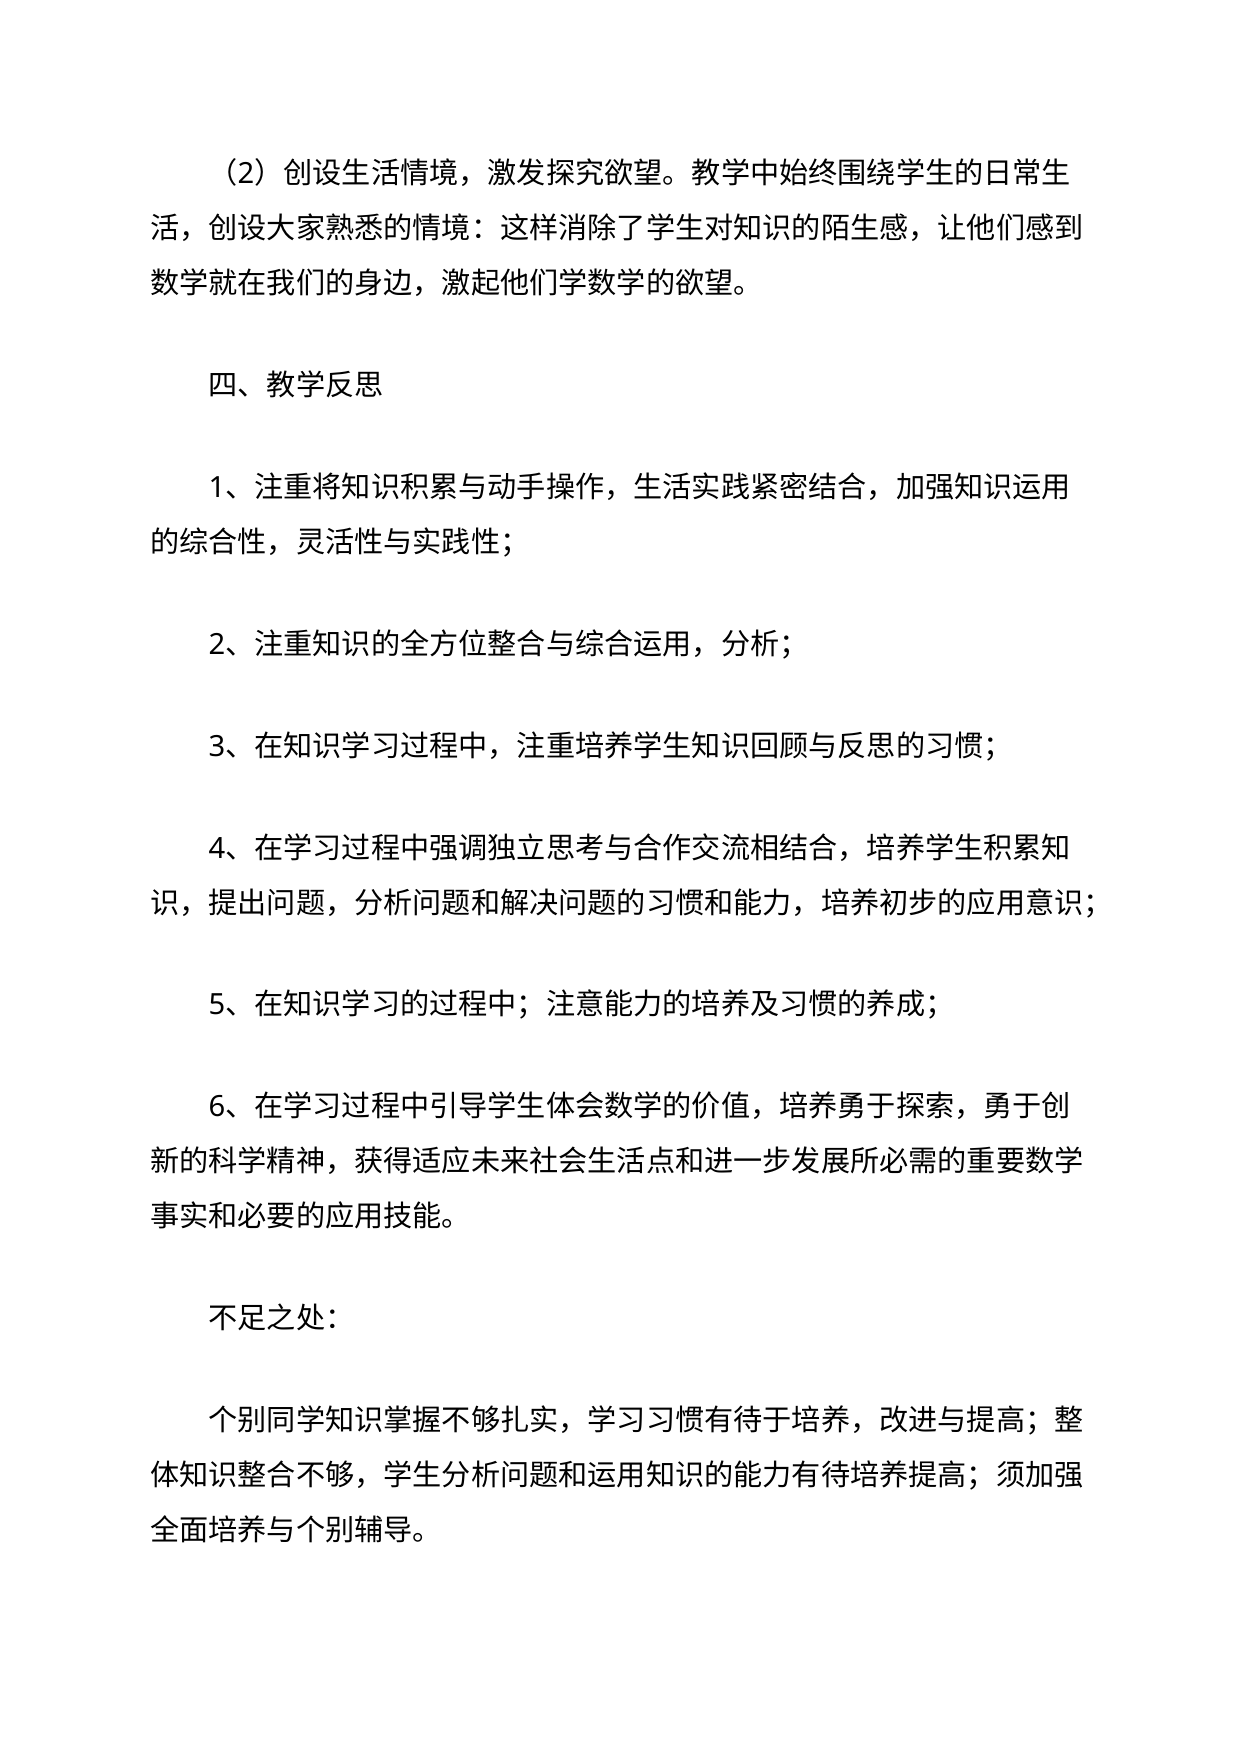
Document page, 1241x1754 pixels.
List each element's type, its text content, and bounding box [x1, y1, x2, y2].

text 6、在学习过程中引导学生体会数学的价值，培养勇于探索，勇于创新的科学精神，获得适应未来社会生活点和进一步发展所必需的重要数学事实和必要的应用技能。 [150, 1083, 1090, 1235]
text 4、在学习过程中强调独立思考与合作交流相结合，培养学生积累知识，提出问题，分析问题和解决问题的习惯和能力，培养初步的应用意识； [150, 824, 1090, 921]
text （2）创设生活情境，激发探究欲望。教学中始终围绕学生的日常生活，创设大家熟悉的情境：这样消除了学生对知识的陌生感，让他们感到数学就在我们的身边，激起他们学数学的欲望。 [150, 150, 1090, 302]
text 2、注重知识的全方位整合与综合运用，分析； [150, 620, 1090, 663]
text 不足之处： [150, 1294, 1090, 1337]
text 四、教学反思 [150, 362, 1090, 404]
text 个别同学知识掌握不够扎实，学习习惯有待于培养，改进与提高；整体知识整合不够，学生分析问题和运用知识的能力有待培养提高；须加强全面培养与个别辅导。 [150, 1396, 1090, 1548]
text 1、注重将知识积累与动手操作，生活实践紧密结合，加强知识运用的综合性，灵活性与实践性； [150, 463, 1090, 561]
text 3、在知识学习过程中，注重培养学生知识回顾与反思的习惯； [150, 722, 1090, 764]
text 5、在知识学习的过程中；注意能力的培养及习惯的养成； [150, 981, 1090, 1023]
